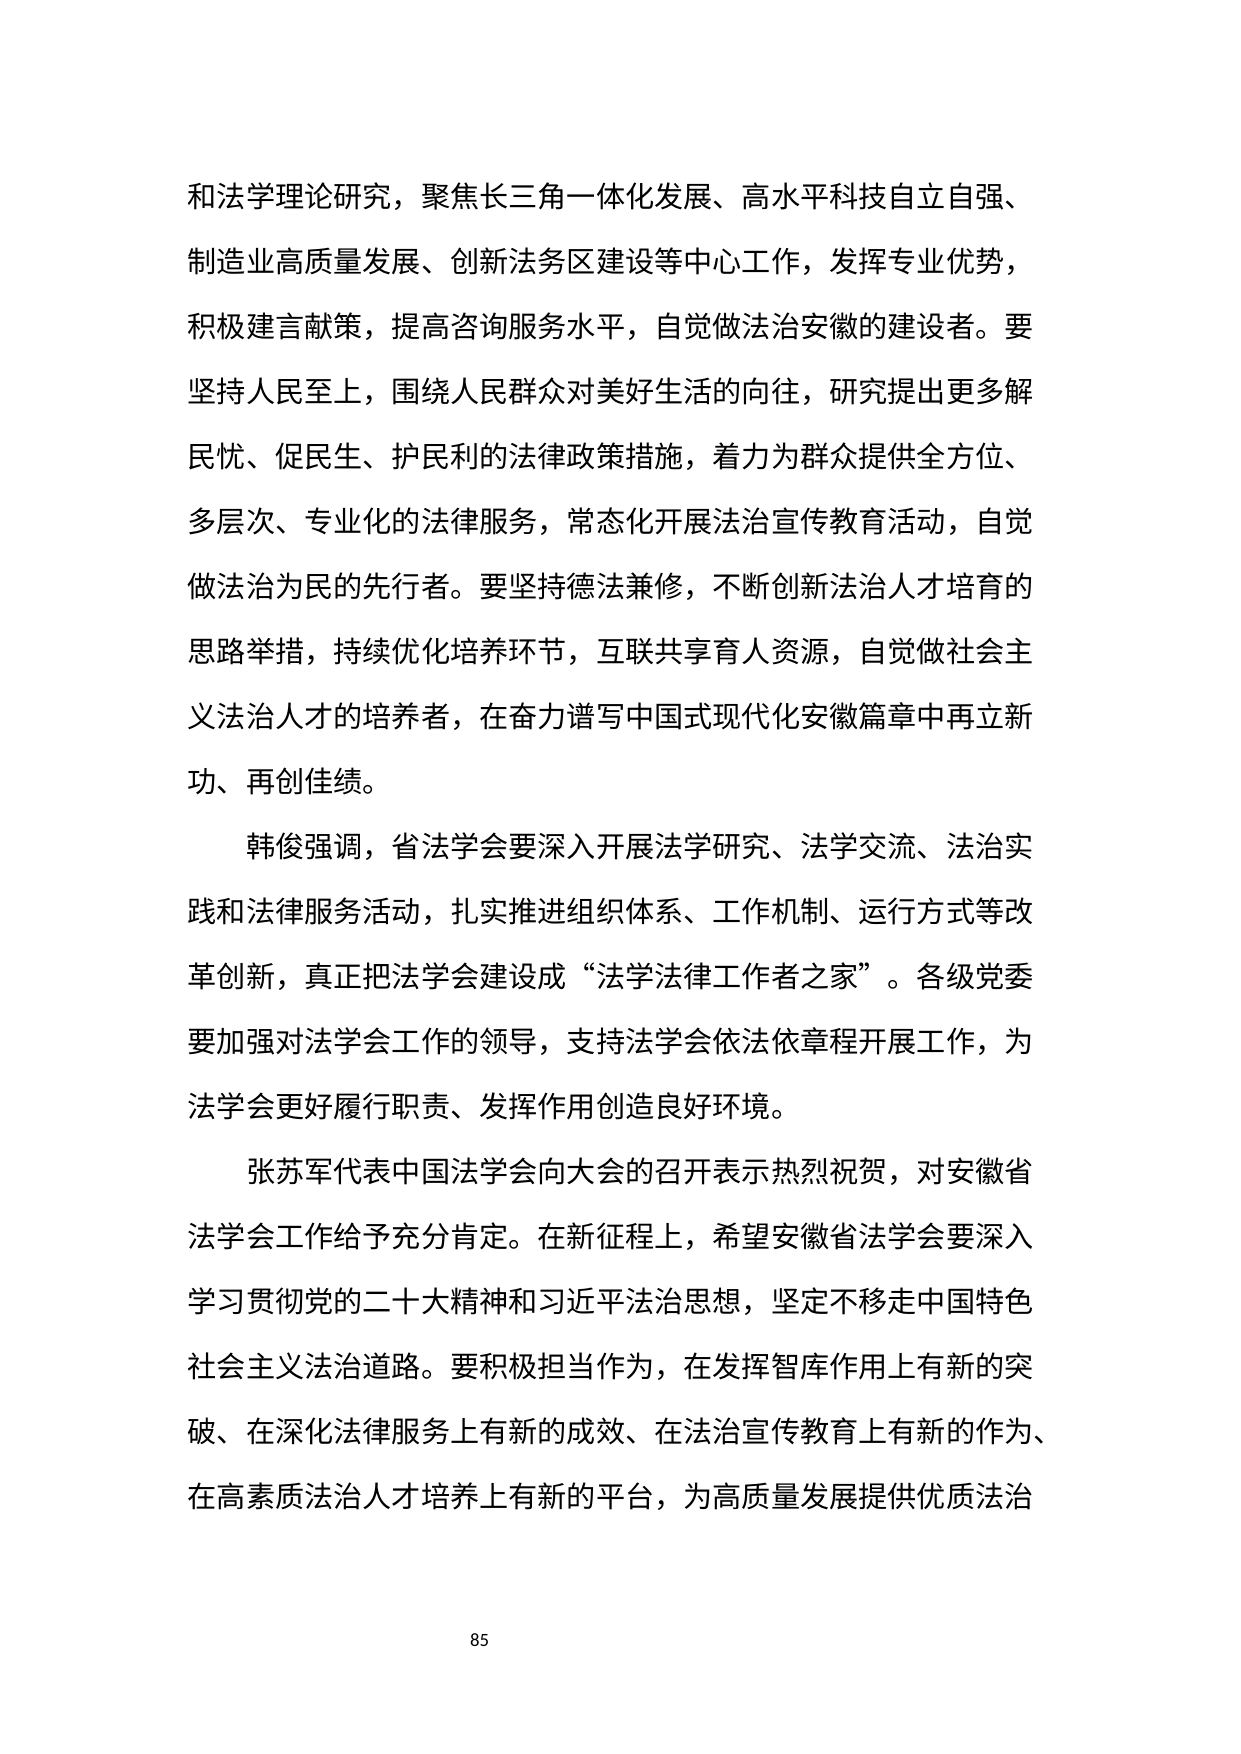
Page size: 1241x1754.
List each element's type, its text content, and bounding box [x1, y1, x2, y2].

text 韩俊强调，省法学会要深入开展法学研究、法学交流、法治实践和法律服务活动，扎实推进组织体系、工作机制、运行方式等改革创新，真正把法学会建设成“法学法律工作者之家”。各级党委要加强对法学会工作的领导，支持法学会依法依章程开展工作，为法学会更好履行职责、发挥作用创造良好环境。 [187, 812, 1053, 1137]
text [187, 1137, 1053, 1527]
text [187, 162, 1053, 812]
